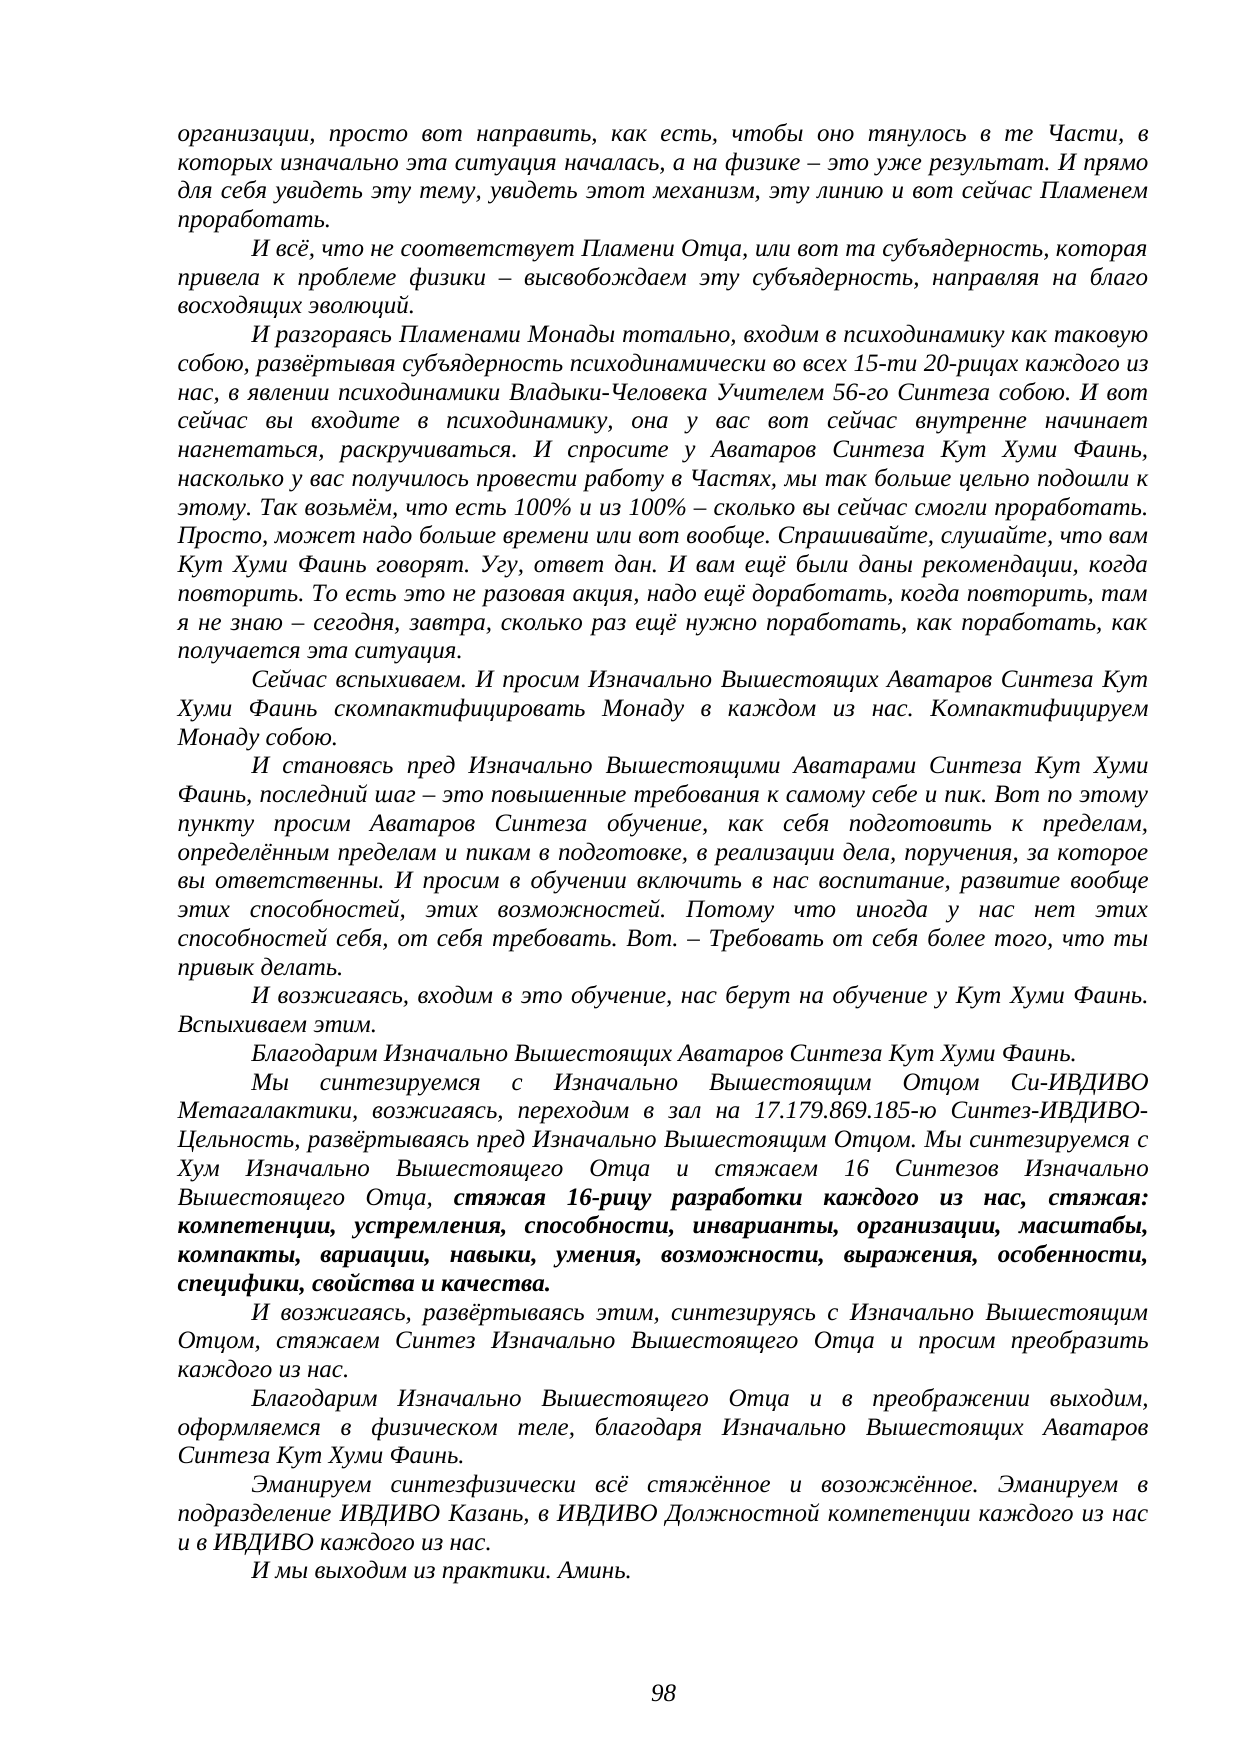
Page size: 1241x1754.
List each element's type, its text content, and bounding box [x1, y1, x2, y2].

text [177, 118, 1152, 233]
text И разгораясь Пламенами Монады тотально, входим в психодинамику как таковую собою, развёртывая субъядерность психодинамически во всех 15-ти 20-рицах каждого из нас, в явлении психодинамики Владыки-Человека Учителем 56-го Синтеза собою. И вот сейчас вы входите в психодинамику, она у вас вот сейчас внутренне начинает нагнетаться, раскручиваться. И спросите у Аватаров Синтеза Кут Хуми Фаинь, насколько у вас получилось провести работу в Частях, мы так больше цельно подошли к этому. Так возьмём, что есть 100% и из 100% – сколько вы сейчас смогли проработать. Просто, может надо больше времени или вот вообще. Спрашивайте, слушайте, что вам Кут Хуми Фаинь говорят. Угу, ответ дан. И вам ещё были даны рекомендации, когда повторить. То есть это не разовая акция, надо ещё доработать, когда повторить, там я не знаю – сегодня, завтра, сколько раз ещё нужно поработать, как поработать, как получается эта ситуация. [177, 319, 1152, 664]
text И возжигаясь, входим в это обучение, нас берут на обучение у Кут Хуми Фаинь. Вспыхиваем этим. [177, 981, 1152, 1038]
text Мы синтезируемся с Изначально Вышестоящим Отцом Си-ИВДИВО Метагалактики, возжигаясь, переходим в зал на 17.179.869.185-ю Синтез-ИВДИВО-Цельность, развёртываясь пред Изначально Вышестоящим Отцом. Мы синтезируемся с Хум Изначально Вышестоящего Отца и стяжаем 16 Синтезов Изначально Вышестоящего Отца, стяжая 16-рицу разработки каждого из нас, стяжая: компетенции, устремления, способности, инварианты, организации, масштабы, компакты, вариации, навыки, умения, возможности, выражения, особенности, специфики, свойства и качества. [177, 1067, 1152, 1297]
text И всё, что не соответствует Пламени Отца, или вот та субъядерность, которая привела к проблеме физики – высвобождаем эту субъядерность, направляя на благо восходящих эволюций. [177, 233, 1152, 319]
text Благодарим Изначально Вышестоящих Аватаров Синтеза Кут Хуми Фаинь. [177, 1038, 1152, 1067]
text Сейчас вспыхиваем. И просим Изначально Вышестоящих Аватаров Синтеза Кут Хуми Фаинь скомпактифицировать Монаду в каждом из нас. Компактифицируем Монаду собою. [177, 664, 1152, 751]
text И возжигаясь, развёртываясь этим, синтезируясь с Изначально Вышестоящим Отцом, стяжаем Синтез Изначально Вышестоящего Отца и просим преобразить каждого из нас. [177, 1297, 1152, 1383]
text И становясь пред Изначально Вышестоящими Аватарами Синтеза Кут Хуми Фаинь, последний шаг – это повышенные требования к самому себе и пик. Вот по этому пункту просим Аватаров Синтеза обучение, как себя подготовить к пределам, определённым пределам и пикам в подготовке, в реализации дела, поручения, за которое вы ответственны. И просим в обучении включить в нас воспитание, развитие вообще этих способностей, этих возможностей. Потому что иногда у нас нет этих способностей себя, от себя требовать. Вот. – Требовать от себя более того, что ты привык делать. [177, 751, 1152, 981]
text Благодарим Изначально Вышестоящего Отца и в преображении выходим, оформляемся в физическом теле, благодаря Изначально Вышестоящих Аватаров Синтеза Кут Хуми Фаинь. [177, 1383, 1152, 1469]
text И мы выходим из практики. Аминь. [177, 1556, 1152, 1584]
text Эманируем синтезфизически всё стяжённое и возожжённое. Эманируем в подразделение ИВДИВО Казань, в ИВДИВО Должностной компетенции каждого из нас и в ИВДИВО каждого из нас. [177, 1469, 1152, 1556]
